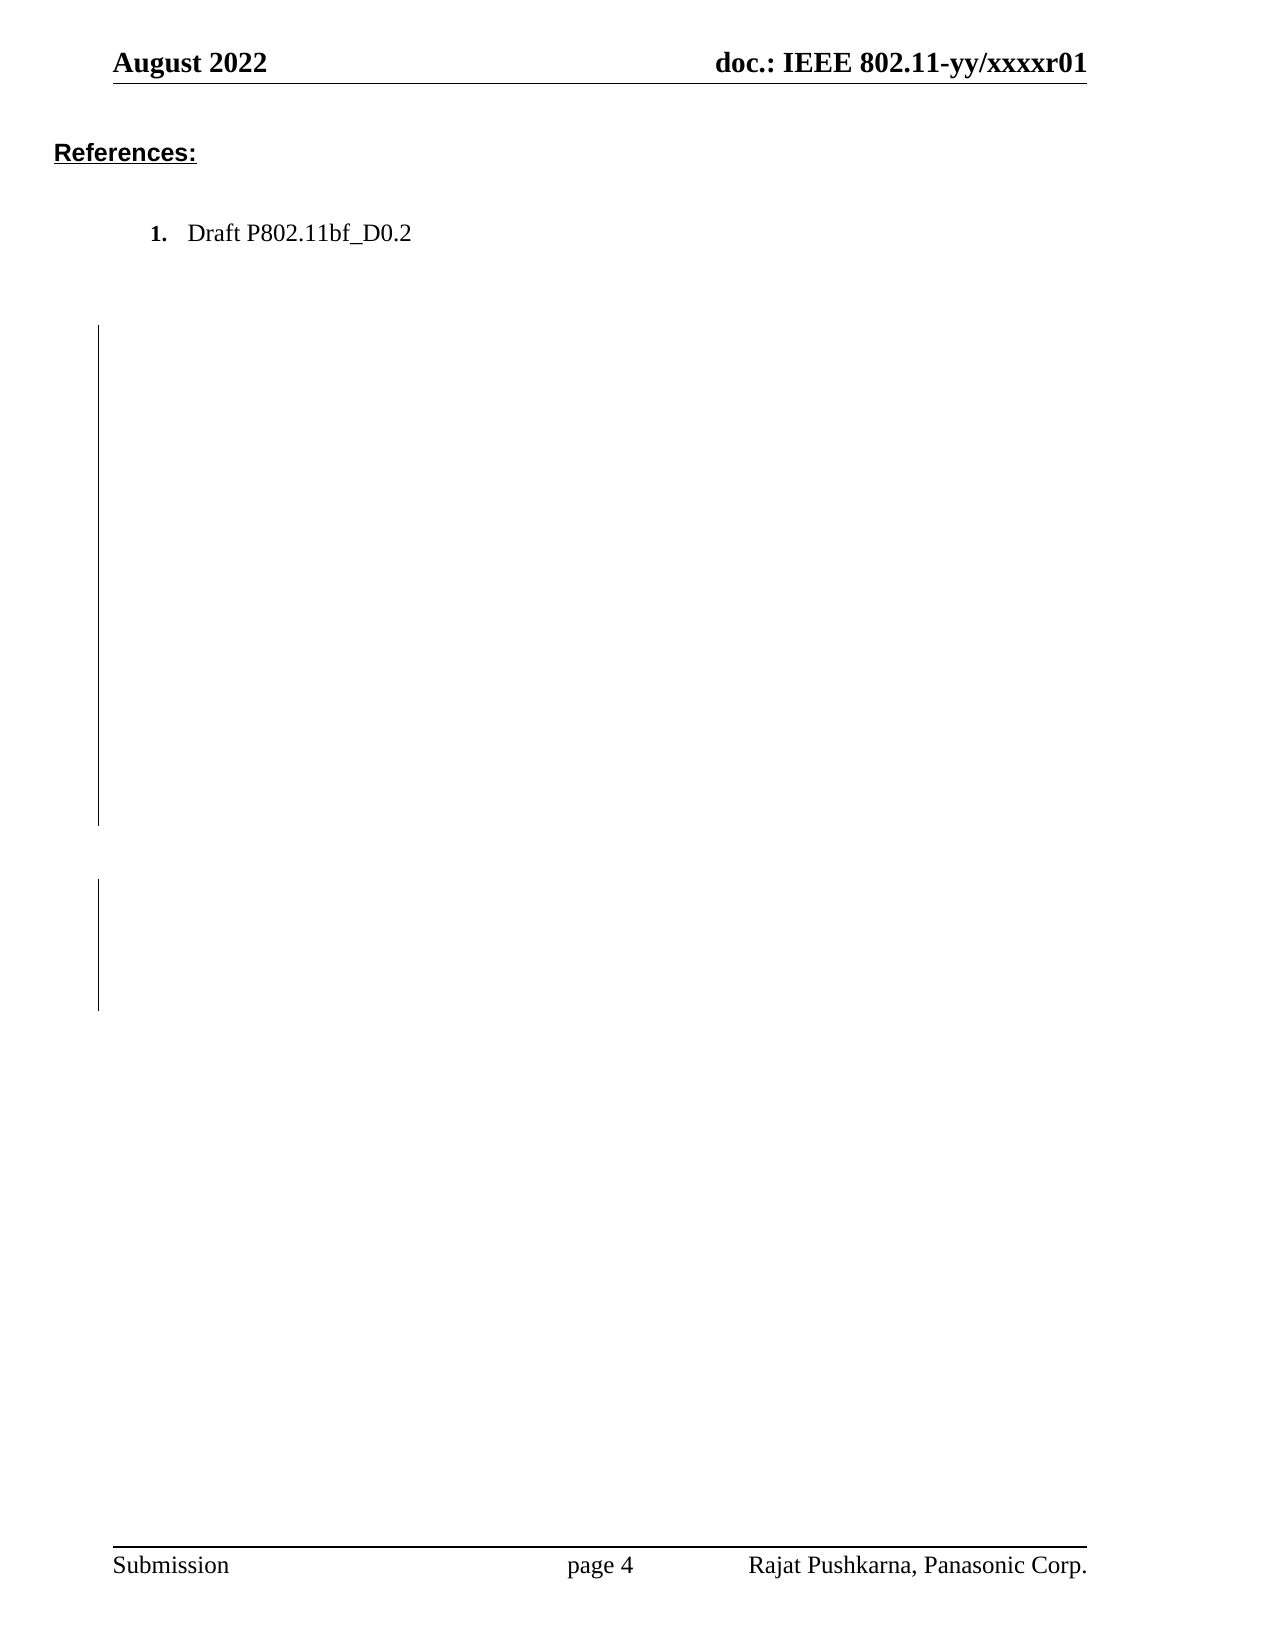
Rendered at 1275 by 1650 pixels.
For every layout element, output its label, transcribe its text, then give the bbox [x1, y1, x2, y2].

list Draft P802.11bf_D0.2 [150, 218, 1087, 246]
text References: [53, 137, 1087, 166]
